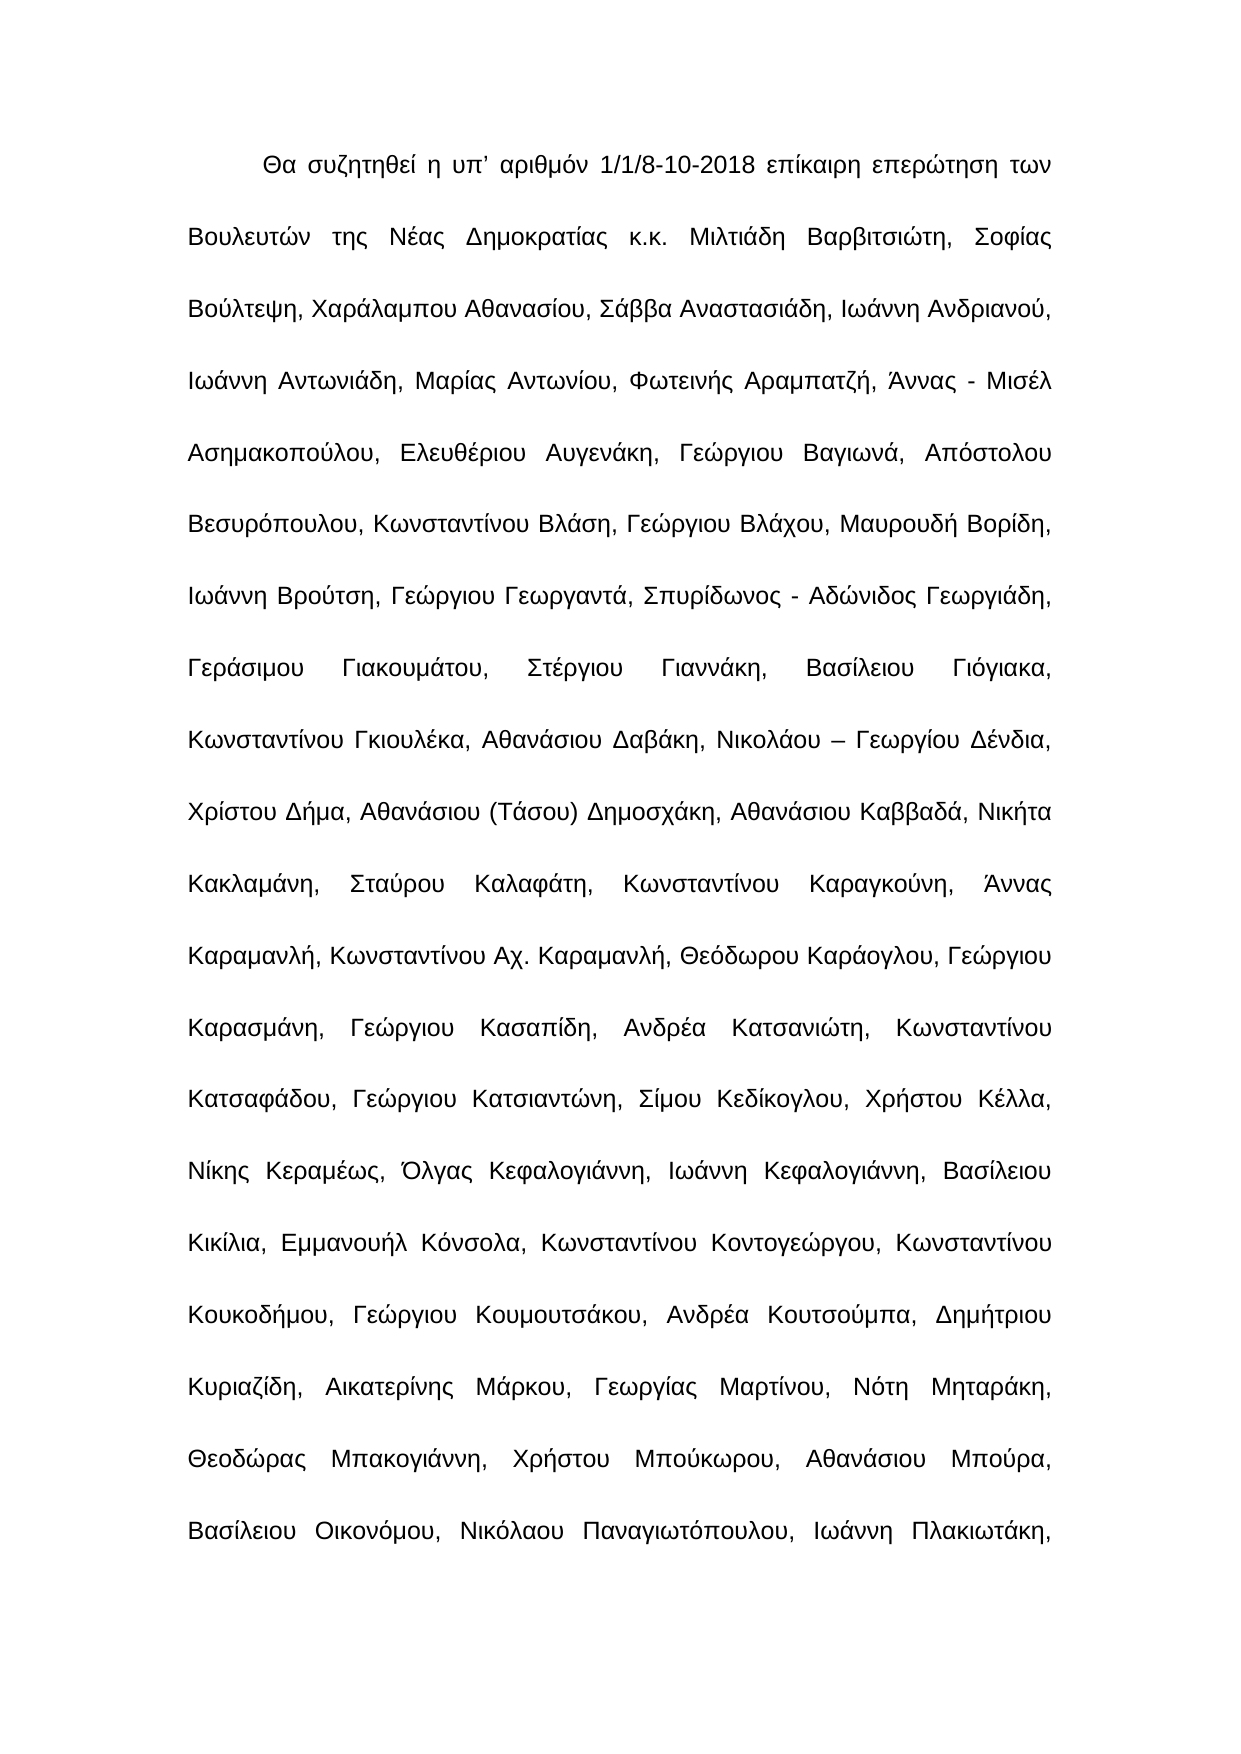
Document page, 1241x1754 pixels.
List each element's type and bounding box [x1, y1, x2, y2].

text [187, 150, 1053, 1544]
